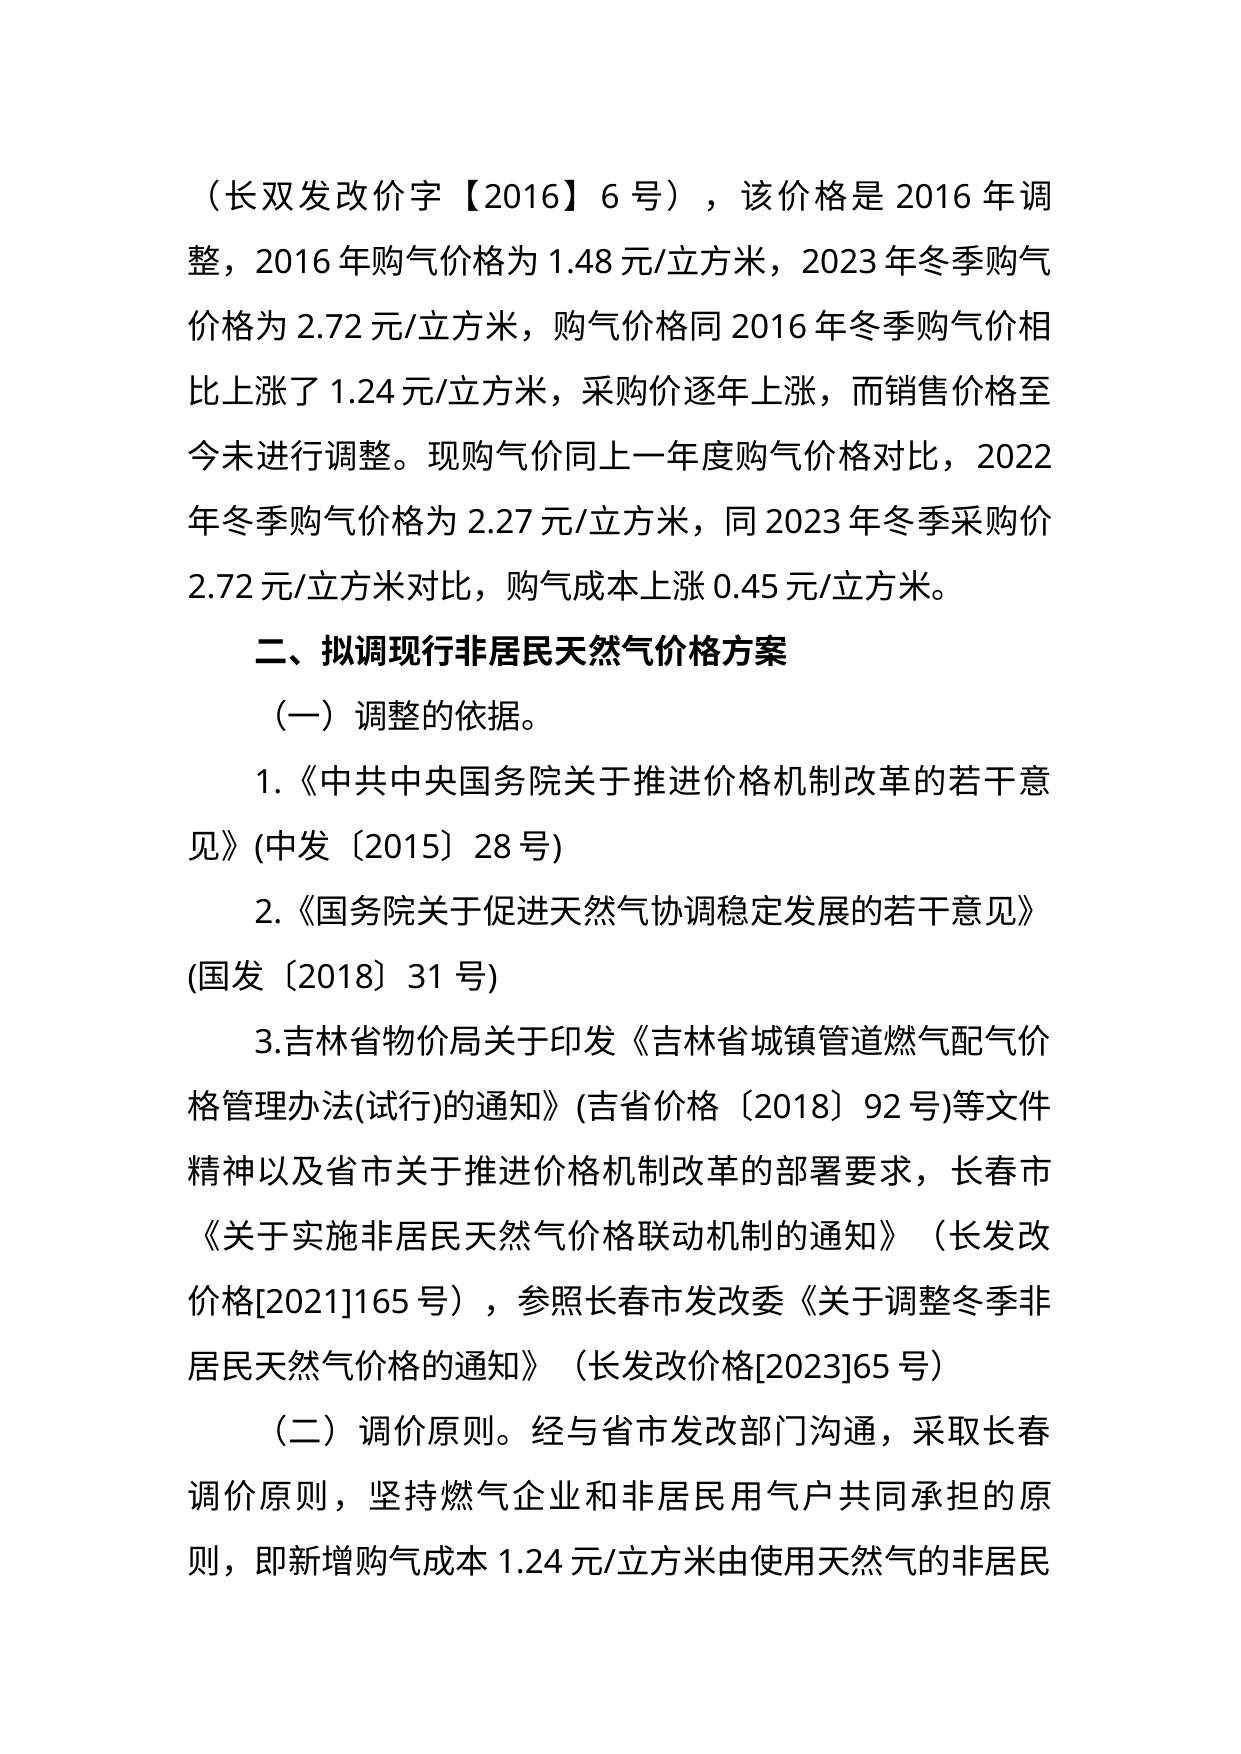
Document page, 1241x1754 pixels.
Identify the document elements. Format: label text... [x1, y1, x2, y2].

text 1.《中共中央国务院关于推进价格机制改革的若干意见》(中发〔2015〕28号) [187, 747, 1053, 877]
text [187, 162, 1053, 617]
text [187, 1397, 1053, 1592]
text 3.吉林省物价局关于印发《吉林省城镇管道燃气配气价格管理办法(试行)的通知》(吉省价格〔2018〕92号)等文件精神以及省市关于推进价格机制改革的部署要求，长春市《关于实施非居民天然气价格联动机制的通知》（长发改价格[2021]165号），参照长春市发改委《关于调整冬季非居民天然气价格的通知》（长发改价格[2023]65号） [187, 1007, 1053, 1397]
text 二、拟调现行非居民天然气价格方案 [187, 617, 1053, 682]
text 2.《国务院关于促进天然气协调稳定发展的若干意见》(国发〔2018〕31 号) [187, 877, 1053, 1007]
text （一）调整的依据。 [187, 682, 1053, 747]
